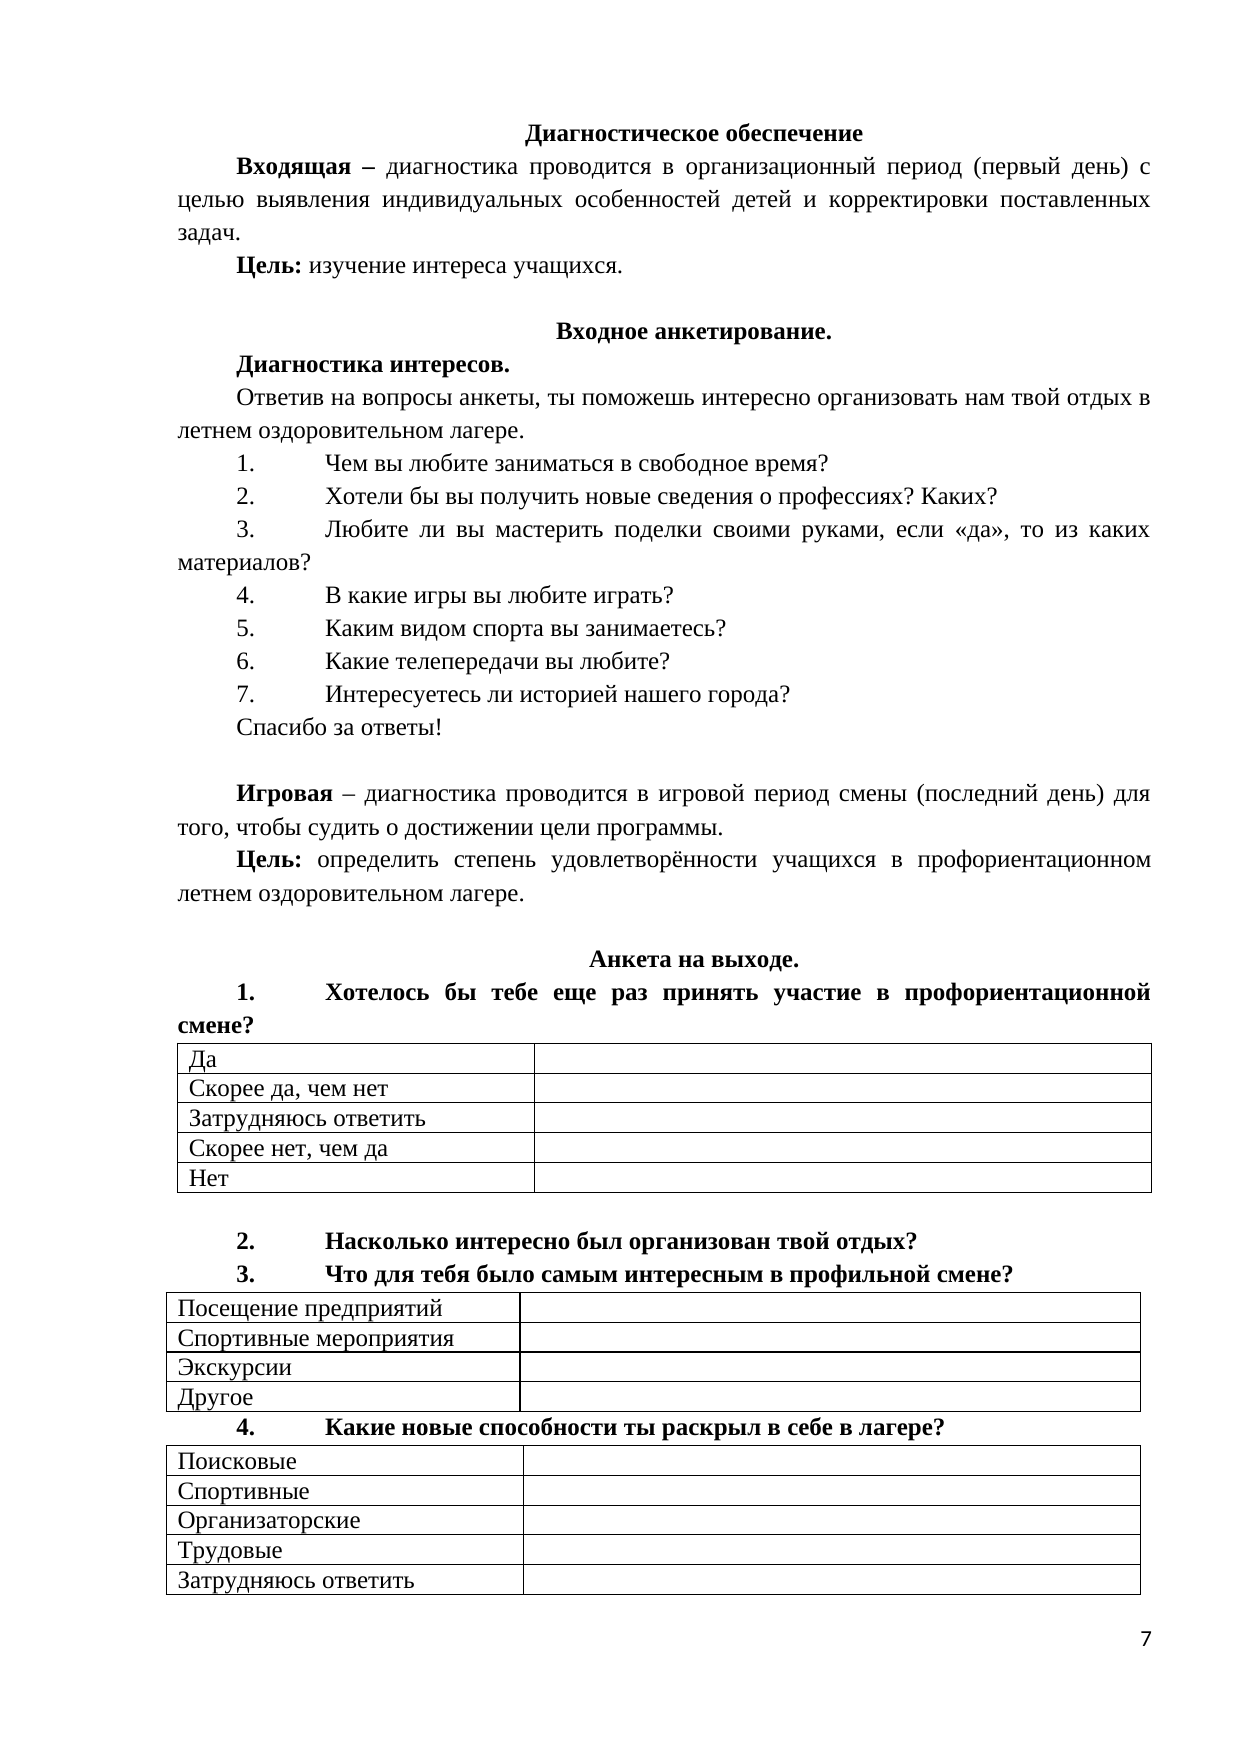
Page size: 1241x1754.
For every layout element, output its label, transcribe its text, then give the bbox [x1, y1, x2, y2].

table_cell [524, 1565, 1140, 1594]
table_cell [524, 1476, 1140, 1504]
table_cell Трудовые [167, 1535, 523, 1564]
list Каким видом спорта вы занимаетесь? [177, 613, 1152, 642]
list Хотели бы вы получить новые сведения о профессиях? Каких? [177, 481, 1152, 510]
list Какие новые способности ты раскрыл в себе в лагере? [177, 1412, 1152, 1441]
table_cell Организаторские [167, 1506, 523, 1534]
text Цель: определить степень удовлетворённости учащихся в профориентационном летнем оздоровительном лагере. [177, 844, 1152, 906]
table_cell [524, 1506, 1140, 1534]
list Хотелось бы тебе еще раз принять участие в профориентационной смене? [177, 977, 1152, 1038]
table_header [521, 1293, 1140, 1322]
table_cell Затрудняюсь ответить [167, 1565, 523, 1594]
table_cell Спортивные [167, 1476, 523, 1504]
table_cell [521, 1382, 1140, 1411]
list Входное анкетирование. [177, 316, 1152, 345]
list Что для тебя было самым интересным в профильной смене? [177, 1259, 1152, 1287]
table_header Посещение предприятий [167, 1293, 519, 1322]
table_cell Скорее да, чем нет [178, 1074, 534, 1102]
table_cell Нет [178, 1163, 534, 1192]
list Цель: изучение интереса учащихся. [177, 250, 1152, 279]
table_cell Затрудняюсь ответить [178, 1103, 534, 1132]
table_cell [524, 1535, 1140, 1564]
table_cell [535, 1133, 1151, 1162]
table_cell Другое [167, 1382, 519, 1411]
text Игровая – диагностика проводится в игровой период смены (последний день) для того, чтобы судить о достижении цели программы. [177, 778, 1152, 840]
list Диагностика интересов. [177, 349, 1152, 378]
table_header Поисковые [167, 1446, 523, 1475]
list Любите ли вы мастерить поделки своими руками, если «да», то из каких материалов? [177, 514, 1152, 576]
table_cell Скорее нет, чем да [178, 1133, 534, 1162]
list Чем вы любите заниматься в свободное время? [177, 448, 1152, 477]
table_header [524, 1446, 1140, 1475]
table_cell Экскурсии [167, 1353, 519, 1381]
table_header Да [178, 1044, 534, 1072]
text Диагностическое обеспечение [177, 118, 1152, 147]
list Интересуетесь ли историей нашего города? [177, 679, 1152, 708]
table_cell [535, 1103, 1151, 1132]
table_cell [535, 1163, 1151, 1192]
table_cell Спортивные мероприятия [167, 1323, 519, 1351]
list Насколько интересно был организован твой отдых? [177, 1226, 1152, 1254]
table_cell [535, 1074, 1151, 1102]
list В какие игры вы любите играть? [177, 580, 1152, 609]
list Ответив на вопросы анкеты, ты поможешь интересно организовать нам твой отдых в летнем оздоровительном лагере. [177, 382, 1152, 444]
list Какие телепередачи вы любите? [177, 646, 1152, 675]
text Входящая – диагностика проводится в организационный период (первый день) с целью выявления индивидуальных особенностей детей и корректировки поставленных задач. [177, 151, 1152, 246]
table_cell [521, 1353, 1140, 1381]
text Анкета на выходе. [177, 944, 1152, 972]
table_cell [521, 1323, 1140, 1351]
table_header [535, 1044, 1151, 1072]
text Спасибо за ответы! [177, 712, 1152, 741]
